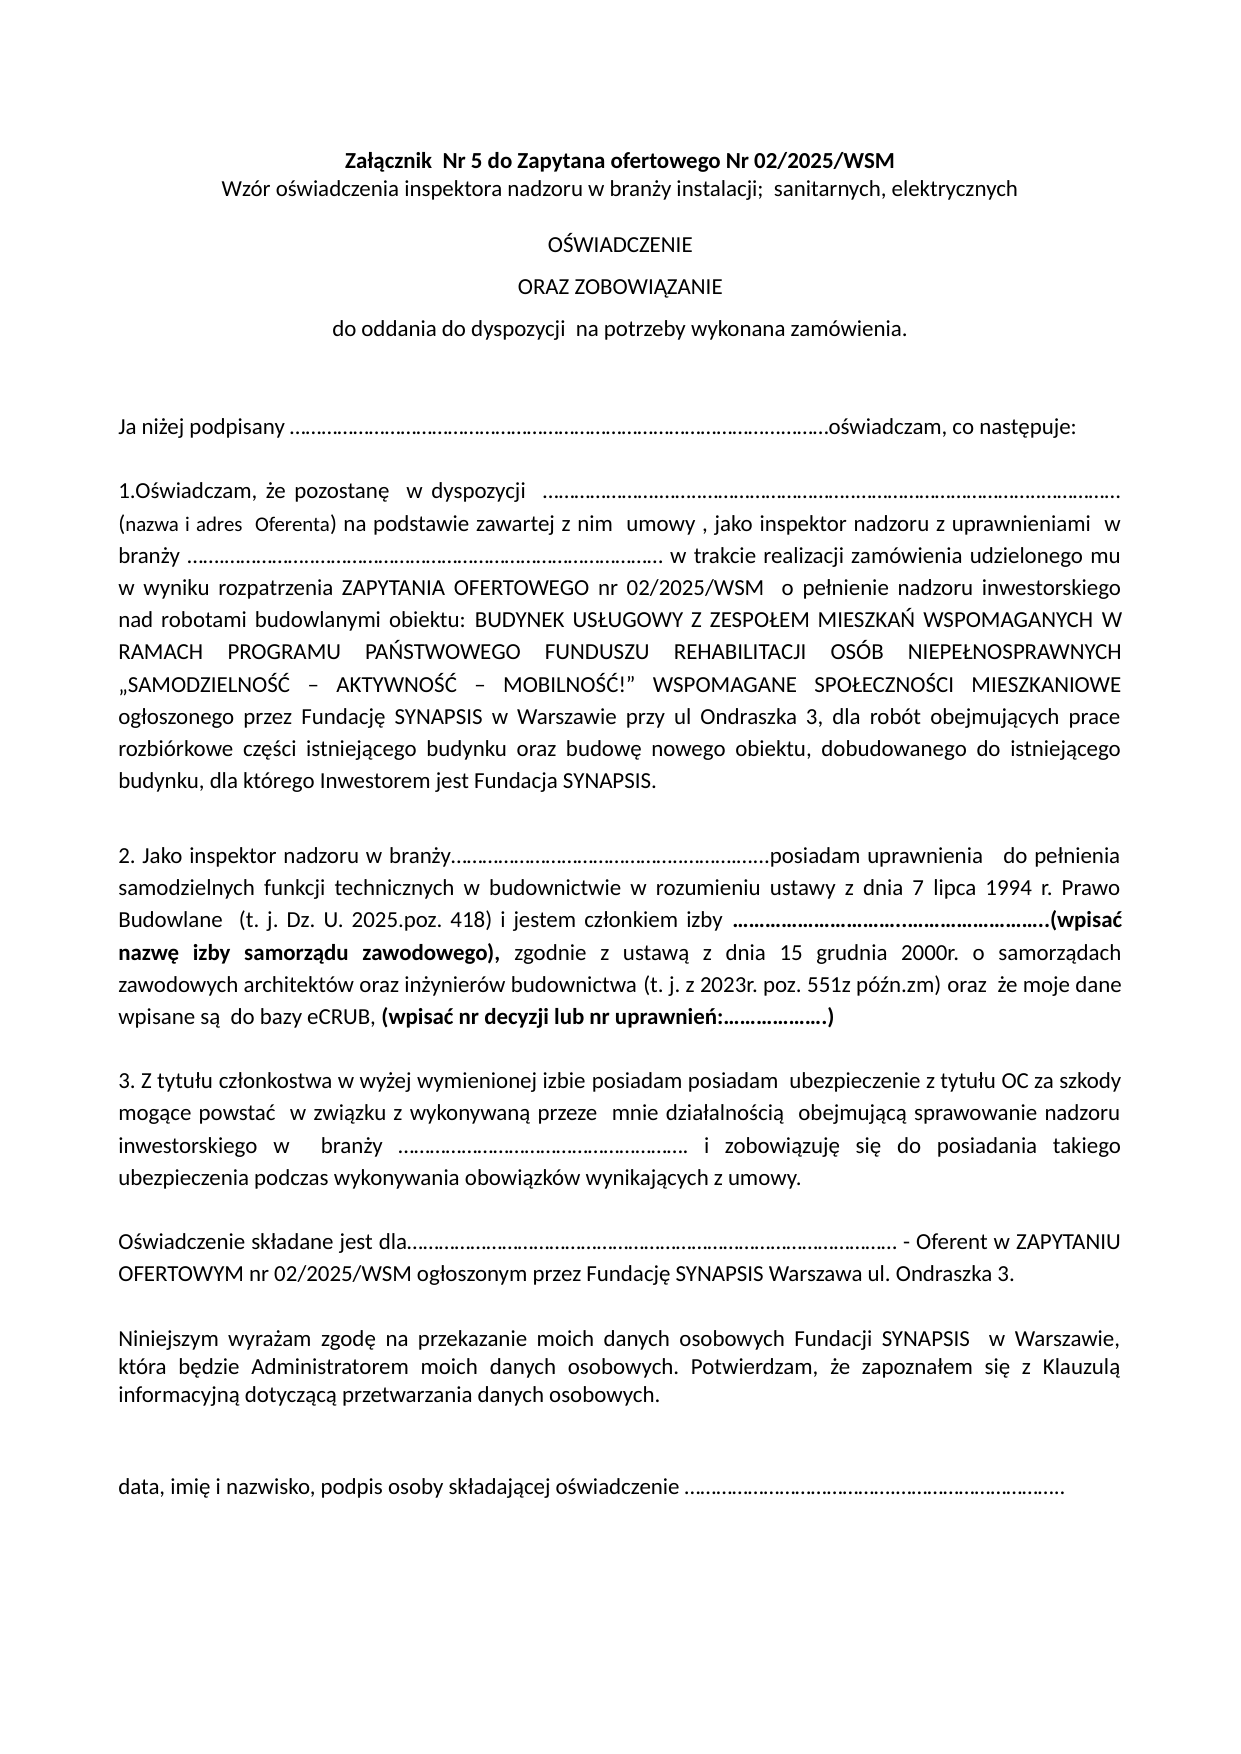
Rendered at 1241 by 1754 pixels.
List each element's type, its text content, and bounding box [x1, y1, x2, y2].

text data, imię i nazwisko, podpis osoby składającej oświadczenie ………………………………….………………………….. [118, 1472, 1122, 1500]
text 3. Z tytułu członkostwa w wyżej wymienionej izbie posiadam posiadam ubezpieczenie z tytułu OC za szkody mogące powstać w związku z wykonywaną przeze mnie działalnością obejmującą sprawowanie nadzoru inwestorskiego w branży ………………………………………………. i zobowiązuję się do posiadania takiego ubezpieczenia podczas wykonywania obowiązków wynikających z umowy. [118, 1066, 1122, 1191]
text Wzór oświadczenia inspektora nadzoru w branży instalacji; sanitarnych, elektrycznych [118, 174, 1122, 202]
text ORAZ ZOBOWIĄZANIE [118, 272, 1122, 300]
text Załącznik Nr 5 do Zapytana ofertowego Nr 02/2025/WSM [118, 146, 1122, 174]
text 1.Oświadczam, że pozostanę w dyspozycji ………………….……..………………………..……………………………..…………… (nazwa i adres Oferenta) na podstawie zawartej z nim umowy , jako inspektor nadzoru z uprawnieniami w branży …….……………..………………………………………………………… w trakcie realizacji zamówienia udzielonego mu w wyniku rozpatrzenia ZAPYTANIA OFERTOWEGO nr 02/2025/WSM o pełnienie nadzoru inwestorskiego nad robotami budowlanymi obiektu: BUDYNEK USŁUGOWY Z ZESPOŁEM MIESZKAŃ WSPOMAGANYCH W RAMACH PROGRAMU PAŃSTWOWEGO FUNDUSZU REHABILITACJI OSÓB NIEPEŁNOSPRAWNYCH „SAMODZIELNOŚĆ – AKTYWNOŚĆ – MOBILNOŚĆ!” WSPOMAGANE SPOŁECZNOŚCI MIESZKANIOWE ogłoszonego przez Fundację SYNAPSIS w Warszawie przy ul Ondraszka 3, dla robót obejmujących prace rozbiórkowe części istniejącego budynku oraz budowę nowego obiektu, dobudowanego do istniejącego budynku, dla którego Inwestorem jest Fundacja SYNAPSIS. [118, 477, 1122, 794]
text 2. Jako inspektor nadzoru w branży……………………………………..……….…...posiadam uprawnienia do pełnienia samodzielnych funkcji technicznych w budownictwie w rozumieniu ustawy z dnia 7 lipca 1994 r. Prawo Budowlane (t. j. Dz. U. 2025.poz. 418) i jestem członkiem izby …………………………..……………………..(wpisać nazwę izby samorządu zawodowego), zgodnie z ustawą z dnia 15 grudnia 2000r. o samorządach zawodowych architektów oraz inżynierów budownictwa (t. j. z 2023r. poz. 551z późn.zm) oraz że moje dane wpisane są do bazy eCRUB, (wpisać nr decyzji lub nr uprawnień:……………….) [118, 841, 1122, 1030]
text Ja niżej podpisany ………………………………………………………………………………...………oświadczam, co następuje: [118, 412, 1122, 440]
text OŚWIADCZENIE [118, 230, 1122, 258]
text Niniejszym wyrażam zgodę na przekazanie moich danych osobowych Fundacji SYNAPSIS w Warszawie, która będzie Administratorem moich danych osobowych. Potwierdzam, że zapoznałem się z Klauzulą informacyjną dotyczącą przetwarzania danych osobowych. [118, 1324, 1122, 1408]
text do oddania do dyspozycji na potrzeby wykonana zamówienia. [118, 314, 1122, 342]
text Oświadczenie składane jest dla………………………………………………………………………………… - Oferent w ZAPYTANIU OFERTOWYM nr 02/2025/WSM ogłoszonym przez Fundację SYNAPSIS Warszawa ul. Ondraszka 3. [118, 1227, 1122, 1287]
